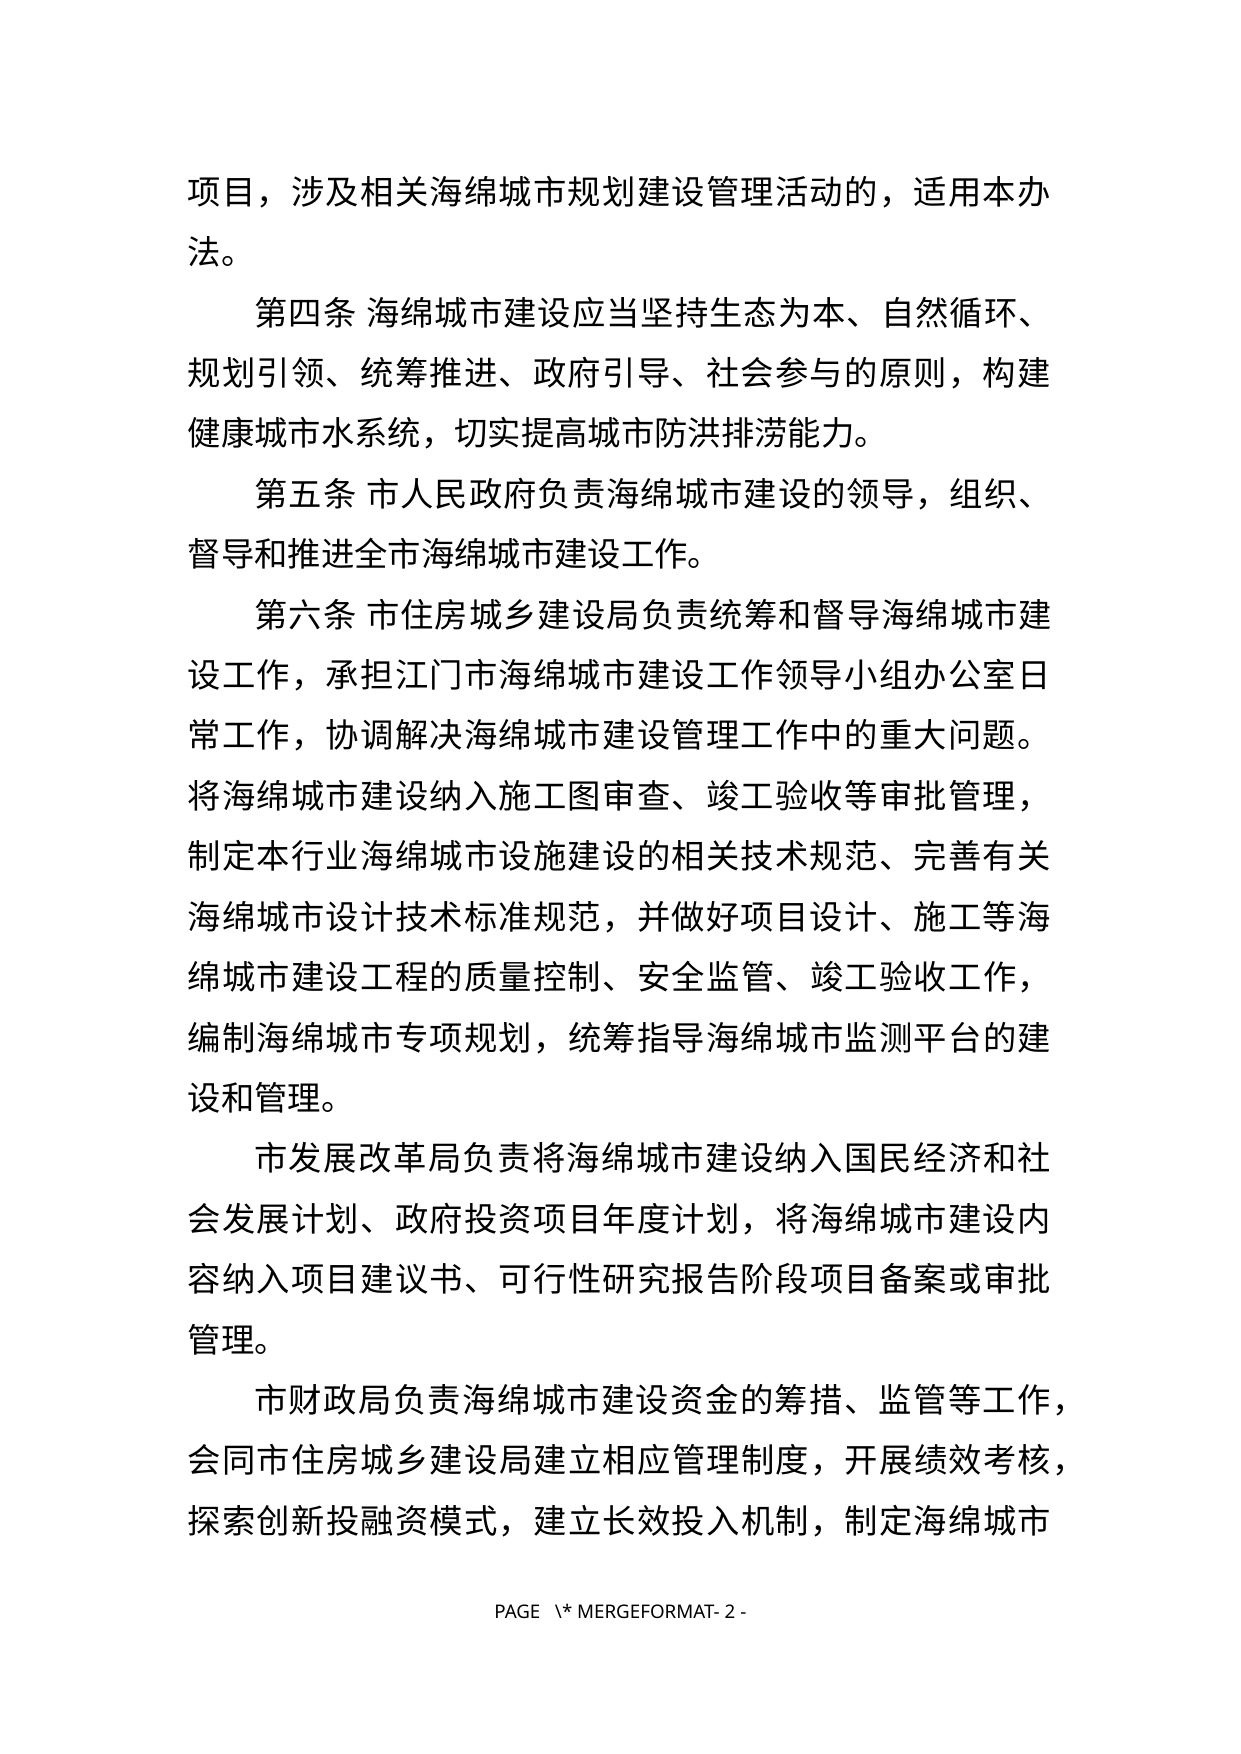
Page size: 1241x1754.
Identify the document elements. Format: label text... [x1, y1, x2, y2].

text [187, 1364, 1053, 1545]
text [187, 156, 1053, 277]
text 第六条 市住房城乡建设局负责统筹和督导海绵城市建设工作，承担江门市海绵城市建设工作领导小组办公室日常工作，协调解决海绵城市建设管理工作中的重大问题。将海绵城市建设纳入施工图审查、竣工验收等审批管理，制定本行业海绵城市设施建设的相关技术规范、完善有关海绵城市设计技术标准规范，并做好项目设计、施工等海绵城市建设工程的质量控制、安全监管、竣工验收工作，编制海绵城市专项规划，统筹指导海绵城市监测平台的建设和管理。 [187, 579, 1053, 1122]
text 第四条 海绵城市建设应当坚持生态为本、自然循环、规划引领、统筹推进、政府引导、社会参与的原则，构建健康城市水系统，切实提高城市防洪排涝能力。 [187, 277, 1053, 458]
text 第五条 市人民政府负责海绵城市建设的领导，组织、督导和推进全市海绵城市建设工作。 [187, 458, 1053, 579]
text 市发展改革局负责将海绵城市建设纳入国民经济和社会发展计划、政府投资项目年度计划，将海绵城市建设内容纳入项目建议书、可行性研究报告阶段项目备案或审批管理。 [187, 1122, 1053, 1364]
